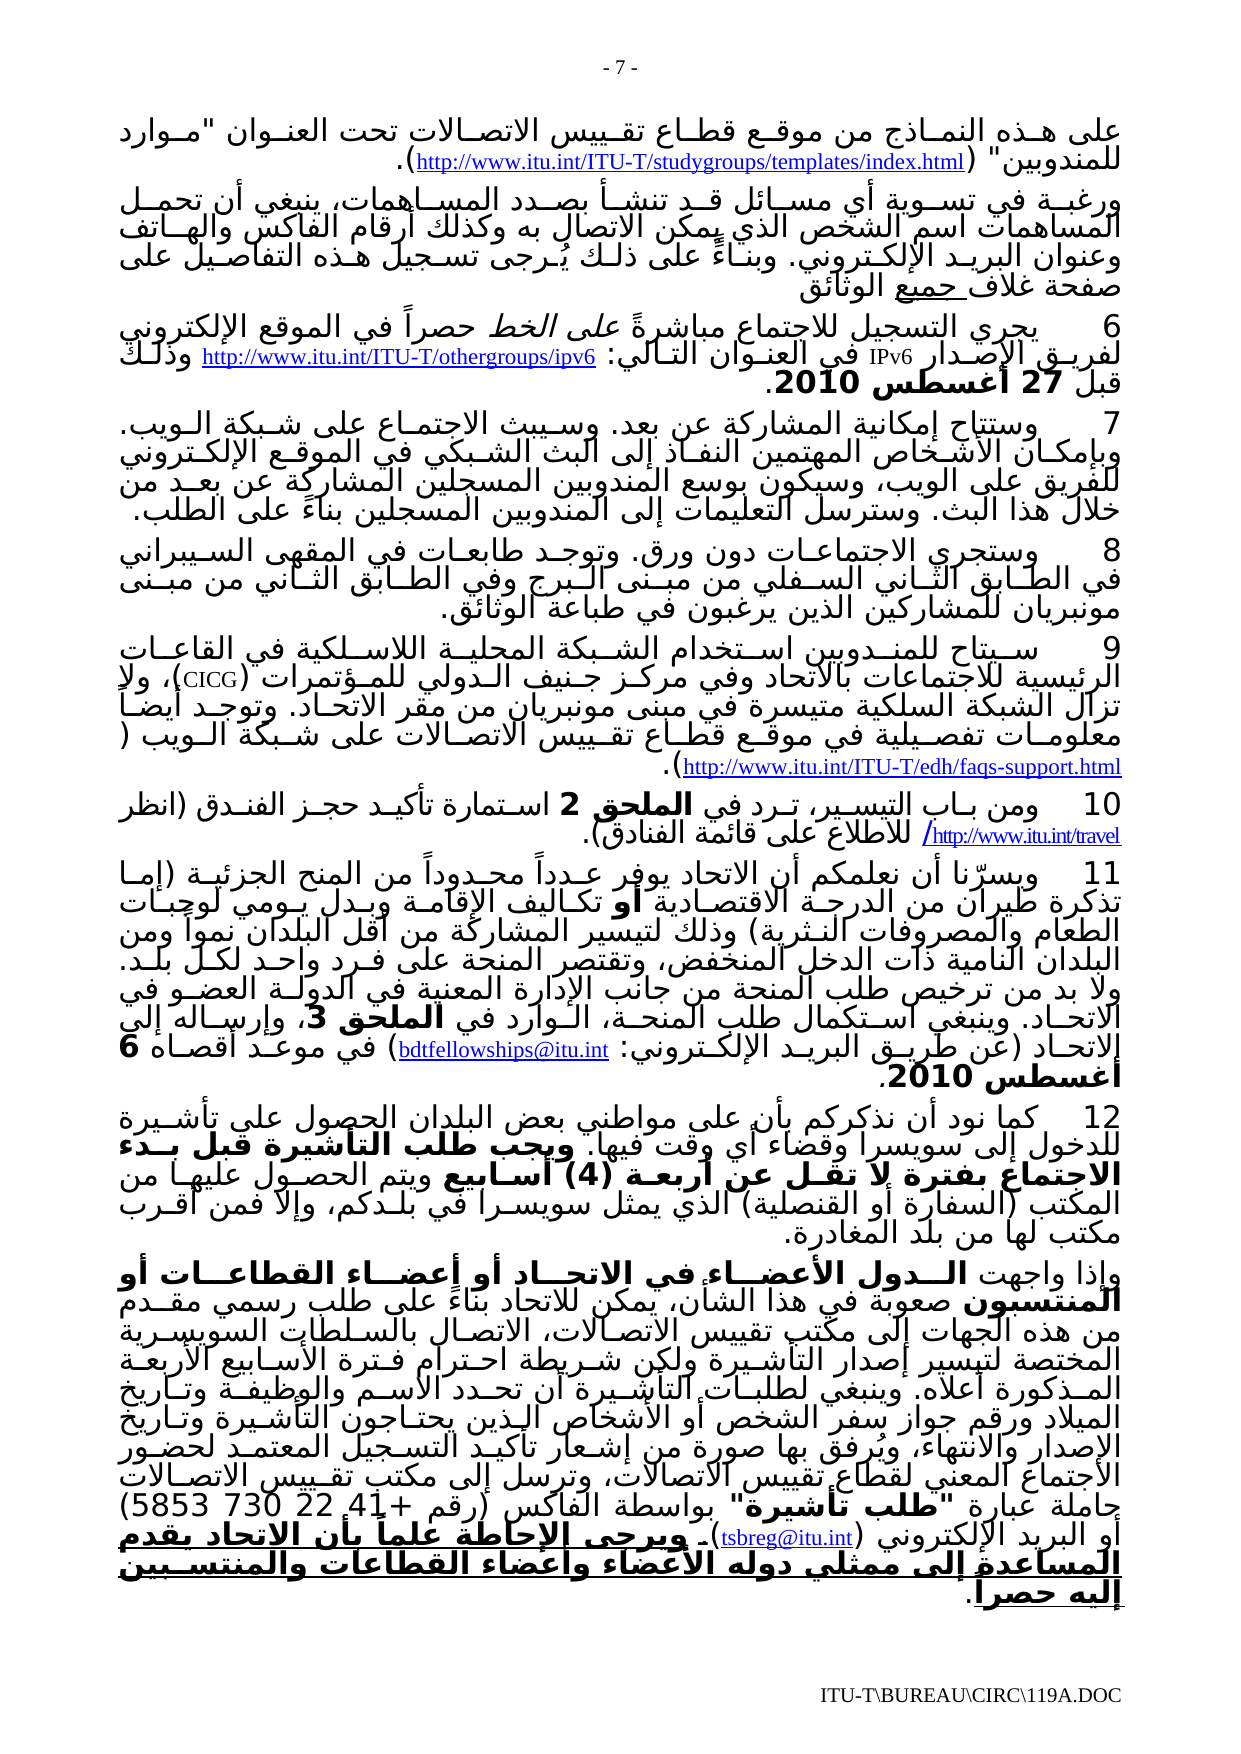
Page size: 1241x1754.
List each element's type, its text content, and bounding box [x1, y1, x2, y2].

text 7 وستتاح إمكانية المشاركة عن بعد. وسيبث الاجتماع على شبكة الويب. وبإمكان الأشخاص المهتمين النفاذ إلى البث الشبكي في الموقع الإلكتروني للفريق على الويب، وسيكون بوسع المندوبين المسجلين المشاركة عن بعد من خلال هذا البث. وسترسل التعليمات إلى المندوبين المسجلين بناءً على الطلب. [118, 412, 1122, 528]
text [118, 118, 1122, 176]
text 11 ويسرّنا أن نعلمكم أن الاتحاد يوفر عدداً محدوداً من المنح الجزئية (إما تذكرة طيران من الدرجة الاقتصادية أو تكاليف الإقامة وبدل يومي لوجبات الطعام والمصروفات النـثرية) وذلك لتيسير المشاركة من أقل البلدان نمواً ومن البلدان النامية ذات الدخل المنخفض، وتقتصر المنحة على فرد واحد لكل بلد. ولا بد من ترخيص طلب المنحة من جانب الإدارة المعنية في الدولة العضو في الاتحاد. وينبغي استكمال طلب المنحة، الوارد في الملحق 3، وإرساله إلى الاتحاد (عن طريق البريد الإلكتروني: bdtfellowships@itu.int) في موعد أقصاه 6 أغسطس 2010. [118, 861, 1122, 1094]
text 8 وستجري الاجتماعات دون ورق. وتوجد طابعات في المقهى السيبراني في الطابق الثاني السفلي من مبنى البرج وفي الطابق الثاني من مبنى مونبريان للمشاركين الذين يرغبون في طباعة الوثائق. [118, 538, 1122, 626]
text 9 سيتاح للمندوبين استخدام الشبكة المحلية اللاسلكية في القاعات الرئيسية للاجتماعات بالاتحاد وفي مركز جنيف الدولي للمؤتمرات (CICG)، ولا تزال الشبكة السلكية متيسرة في مبنى مونبريان من مقر الاتحاد. وتوجد أيضاً معلومات تفصيلية في موقع قطاع تقييس الاتصالات على شبكة الويب (http://www.itu.int/ITU-T/edh/faqs-support.html). [118, 636, 1122, 782]
text 10 ومن باب التيسير، ترد في الملحق 2 استمارة تأكيد حجز الفندق (انظر http://www.itu.int/travel/ للاطلاع على قائمة الفنادق). [118, 792, 1122, 851]
text ورغبة في تسوية أي مسائل قد تنشأ بصدد المساهمات، ينبغي أن تحمل المساهمات اسم الشخص الذي يمكن الاتصال به وكذلك أرقام الفاكس والهاتف وعنوان البريد الإلكتروني. وبناءًً على ذلك يُرجى تسجيل هذه التفاصيل على صفحة غلاف جميع الوثائق [118, 187, 1122, 303]
text 12 كما نود أن نذكركم بأن على مواطني بعض البلدان الحصول على تأشيرة للدخول إلى سويسرا وقضاء أي وقت فيها. ويجب طلب التأشيرة قبل بدء الاجتماع بفترة لا تقل عن أربعة (4) أسابيع ويتم الحصول عليها من المكتب (السفارة أو القنصلية) الذي يمثل سويسرا في بلدكم، وإلا فمن أقرب مكتب لها من بلد المغادرة. [118, 1105, 1122, 1251]
text 6 يجري التسجيل للاجتماع مباشرةً على الخط حصراً في الموقع الإلكتروني لفريق الإصدار IPv6 في العنوان التالي: http://www.itu.int/ITU-T/othergroups/ipv6 وذلك قبل 27 أغسطس 2010. [118, 314, 1122, 401]
text وإذا واجهت الدول الأعضاء في الاتحاد أو أعضاء القطاعات أو المنتسبون صعوبة في هذا الشأن، يمكن للاتحاد بناءً على طلب رسمي مقدم من هذه الجهات إلى مكتب تقييس الاتصالات، الاتصال بالسلطات السويسرية المختصة لتيسير إصدار التأشيرة ولكن شريطة احترام فترة الأسابيع الأربعة المذكورة أعلاه. وينبغي لطلبات التأشيرة أن تحدد الاسم والوظيفة وتاريخ الميلاد ورقم جواز سفر الشخص أو الأشخاص الذين يحتاجون التأشيرة وتاريخ الإصدار والانتهاء، ويُرفق بها صورة من إشعار تأكيد التسجيل المعتمد لحضور الاجتماع المعني لقطاع تقييس الاتصالات، وترسل إلى مكتب تقييس الاتصالات حاملة عبارة "طلب تأشيرة" بواسطة الفاكس (رقم +41 22 730 5853) أو البريد الإلكتروني (tsbreg@itu.int). ويرجى الإحاطة علماً بأن الاتحاد يقدم المساعدة إلى ممثلي دوله الأعضاء وأعضاء القطاعات والمنتسبين إليه حصراً. [118, 1261, 1122, 1576]
